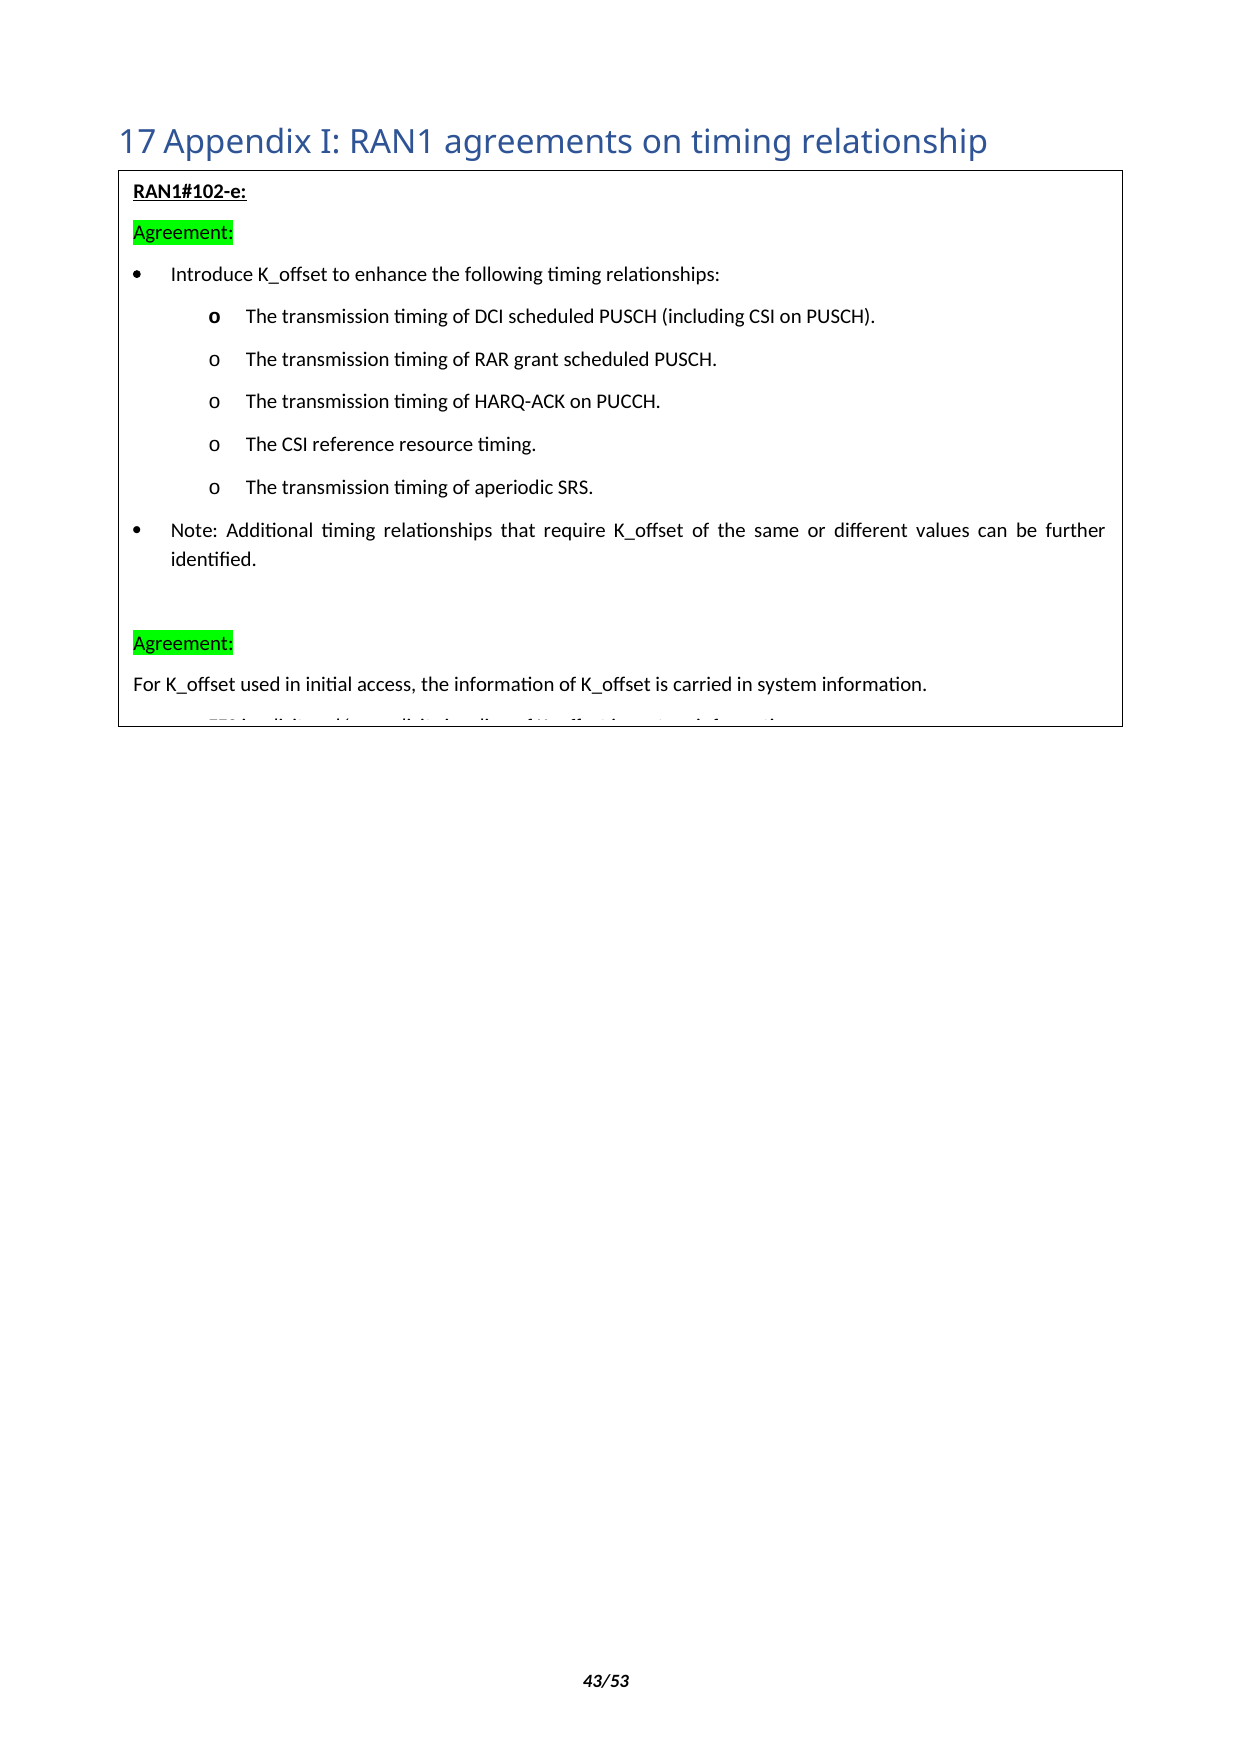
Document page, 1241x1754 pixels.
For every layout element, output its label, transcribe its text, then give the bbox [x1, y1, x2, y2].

subtitle Appendix I: RAN1 agreements on timing relationship [118, 118, 1122, 163]
